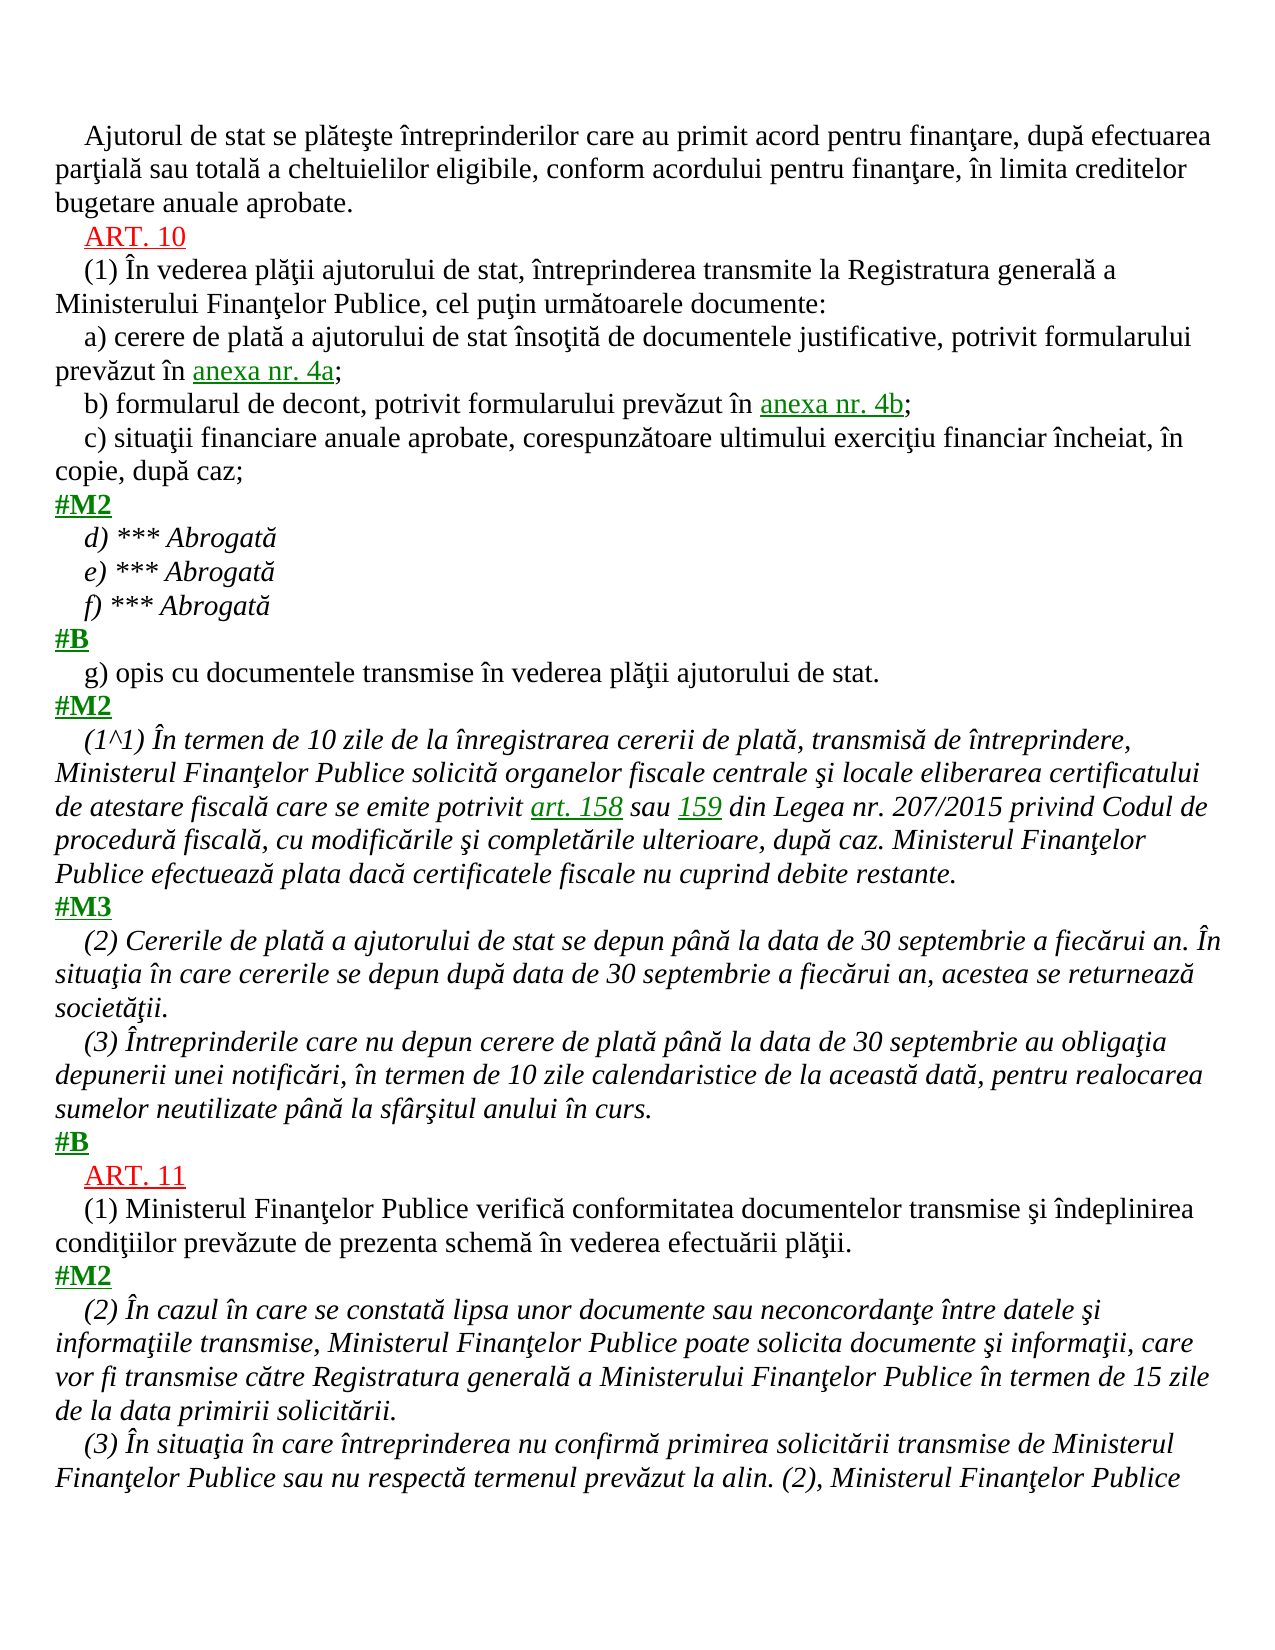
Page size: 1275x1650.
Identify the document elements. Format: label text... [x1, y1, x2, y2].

text #B [55, 621, 1229, 655]
text e) *** Abrogată [55, 554, 1229, 588]
text (1) În vederea plăţii ajutorului de stat, întreprinderea transmite la Registratura generală a Ministerului Finanţelor Publice, cel puţin următoarele documente: [55, 252, 1229, 319]
text a) cerere de plată a ajutorului de stat însoţită de documentele justificative, potrivit formularului prevăzut în anexa nr. 4a; [55, 319, 1229, 386]
text (2) În cazul în care se constată lipsa unor documente sau neconcordanţe între datele şi informaţiile transmise, Ministerul Finanţelor Publice poate solicita documente şi informaţii, care vor fi transmise către Registratura generală a Ministerului Finanţelor Publice în termen de 15 zile de la data primirii solicitării. [55, 1292, 1229, 1426]
text c) situaţii financiare anuale aprobate, corespunzătoare ultimului exerciţiu financiar încheiat, în copie, după caz; [55, 420, 1229, 487]
text (2) Cererile de plată a ajutorului de stat se depun până la data de 30 septembrie a fiecărui an. În situaţia în care cererile se depun după data de 30 septembrie a fiecărui an, acestea se returnează societăţii. [55, 923, 1229, 1024]
text (1) Ministerul Finanţelor Publice verifică conformitatea documentelor transmise şi îndeplinirea condiţiilor prevăzute de prezenta schemă în vederea efectuării plăţii. [55, 1191, 1229, 1258]
text ART. 11 [55, 1158, 1229, 1191]
text #M2 [55, 1258, 1229, 1292]
text g) opis cu documentele transmise în vederea plăţii ajutorului de stat. [55, 655, 1229, 688]
text #M3 [55, 889, 1229, 923]
text #M2 [55, 688, 1229, 722]
text Ajutorul de stat se plăteşte întreprinderilor care au primit acord pentru finanţare, după efectuarea parţială sau totală a cheltuielilor eligibile, conform acordului pentru finanţare, în limita creditelor bugetare anuale aprobate. [55, 118, 1229, 219]
text (3) Întreprinderile care nu depun cerere de plată până la data de 30 septembrie au obligaţia depunerii unei notificări, în termen de 10 zile calendaristice de la această dată, pentru realocarea sumelor neutilizate până la sfârşitul anului în curs. [55, 1024, 1229, 1124]
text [55, 1426, 1229, 1493]
text f) *** Abrogată [55, 588, 1229, 621]
text d) *** Abrogată [55, 521, 1229, 554]
text #M2 [55, 487, 1229, 521]
text b) formularul de decont, potrivit formularului prevăzut în anexa nr. 4b; [55, 386, 1229, 420]
text ART. 10 [55, 219, 1229, 252]
text (1^1) În termen de 10 zile de la înregistrarea cererii de plată, transmisă de întreprindere, Ministerul Finanţelor Publice solicită organelor fiscale centrale şi locale eliberarea certificatului de atestare fiscală care se emite potrivit art. 158 sau 159 din Legea nr. 207/2015 privind Codul de procedură fiscală, cu modificările şi completările ulterioare, după caz. Ministerul Finanţelor Publice efectuează plata dacă certificatele fiscale nu cuprind debite restante. [55, 722, 1229, 889]
text #B [55, 1124, 1229, 1158]
